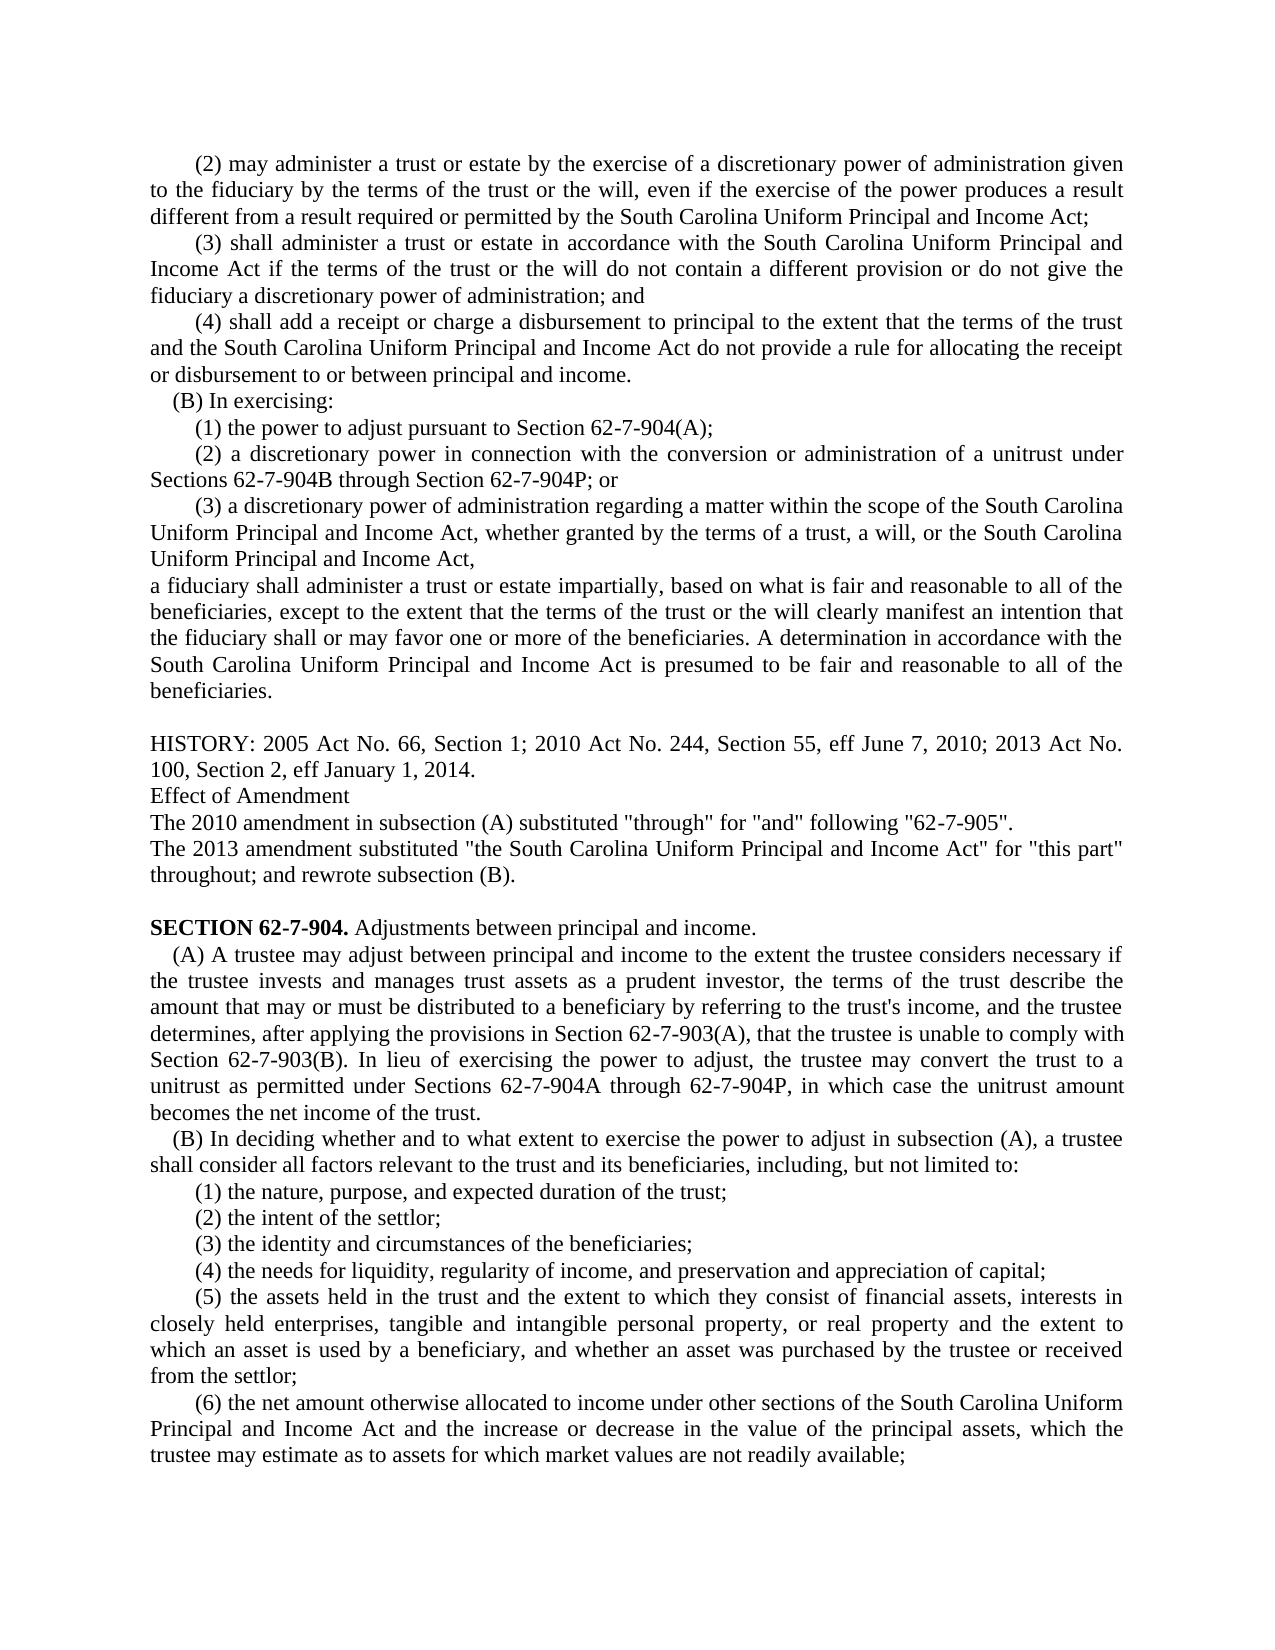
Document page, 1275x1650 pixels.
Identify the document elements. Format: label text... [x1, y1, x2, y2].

text SECTION 62-7-904. Adjustments between principal and income. [150, 914, 1125, 941]
text Effect of Amendment [150, 782, 1125, 809]
text The 2010 amendment in subsection (A) substituted "through" for "and" following "62-7-905". [150, 809, 1125, 835]
text The 2013 amendment substituted "the South Carolina Uniform Principal and Income Act" for "this part" throughout; and rewrote subsection (B). [150, 835, 1125, 888]
text (B) In exercising: [150, 387, 1125, 413]
text (4) the needs for liquidity, regularity of income, and preservation and appreciation of capital; [150, 1257, 1125, 1283]
text (3) a discretionary power of administration regarding a matter within the scope of the South Carolina Uniform Principal and Income Act, whether granted by the terms of a trust, a will, or the South Carolina Uniform Principal and Income Act, [150, 493, 1125, 572]
text (1) the nature, purpose, and expected duration of the trust; [150, 1178, 1125, 1204]
text (1) the power to adjust pursuant to Section 62-7-904(A); [150, 413, 1125, 440]
text (6) the net amount otherwise allocated to income under other sections of the South Carolina Uniform Principal and Income Act and the increase or decrease in the value of the principal assets, which the trustee may estimate as to assets for which market values are not readily available; [150, 1389, 1125, 1468]
text HISTORY: 2005 Act No. 66, Section 1; 2010 Act No. 244, Section 55, eff June 7, 2010; 2013 Act No. 100, Section 2, eff January 1, 2014. [150, 730, 1125, 782]
text (B) In deciding whether and to what extent to exercise the power to adjust in subsection (A), a trustee shall consider all factors relevant to the trust and its beneficiaries, including, but not limited to: [150, 1125, 1125, 1178]
text a fiduciary shall administer a trust or estate impartially, based on what is fair and reasonable to all of the beneficiaries, except to the extent that the terms of the trust or the will clearly manifest an intention that the fiduciary shall or may favor one or more of the beneficiaries. A determination in accordance with the South Carolina Uniform Principal and Income Act is presumed to be fair and reasonable to all of the beneficiaries. [150, 572, 1125, 703]
text (A) A trustee may adjust between principal and income to the extent the trustee considers necessary if the trustee invests and manages trust assets as a prudent investor, the terms of the trust describe the amount that may or must be distributed to a beneficiary by referring to the trust's income, and the trustee determines, after applying the provisions in Section 62-7-903(A), that the trustee is unable to comply with Section 62-7-903(B). In lieu of exercising the power to adjust, the trustee may convert the trust to a unitrust as permitted under Sections 62-7-904A through 62-7-904P, in which case the unitrust amount becomes the net income of the trust. [150, 941, 1125, 1125]
text (2) the intent of the settlor; [150, 1204, 1125, 1231]
text (5) the assets held in the trust and the extent to which they consist of financial assets, interests in closely held enterprises, tangible and intangible personal property, or real property and the extent to which an asset is used by a beneficiary, and whether an asset was purchased by the trustee or received from the settlor; [150, 1283, 1125, 1389]
text (3) shall administer a trust or estate in accordance with the South Carolina Uniform Principal and Income Act if the terms of the trust or the will do not contain a different provision or do not give the fiduciary a discretionary power of administration; and [150, 229, 1125, 308]
text (4) shall add a receipt or charge a disbursement to principal to the extent that the terms of the trust and the South Carolina Uniform Principal and Income Act do not provide a rule for allocating the receipt or disbursement to or between principal and income. [150, 308, 1125, 387]
text (2) may administer a trust or estate by the exercise of a discretionary power of administration given to the fiduciary by the terms of the trust or the will, even if the exercise of the power produces a result different from a result required or permitted by the South Carolina Uniform Principal and Income Act; [150, 150, 1125, 229]
text (2) a discretionary power in connection with the conversion or administration of a unitrust under Sections 62-7-904B through Section 62-7-904P; or [150, 440, 1125, 493]
text (3) the identity and circumstances of the beneficiaries; [150, 1231, 1125, 1257]
